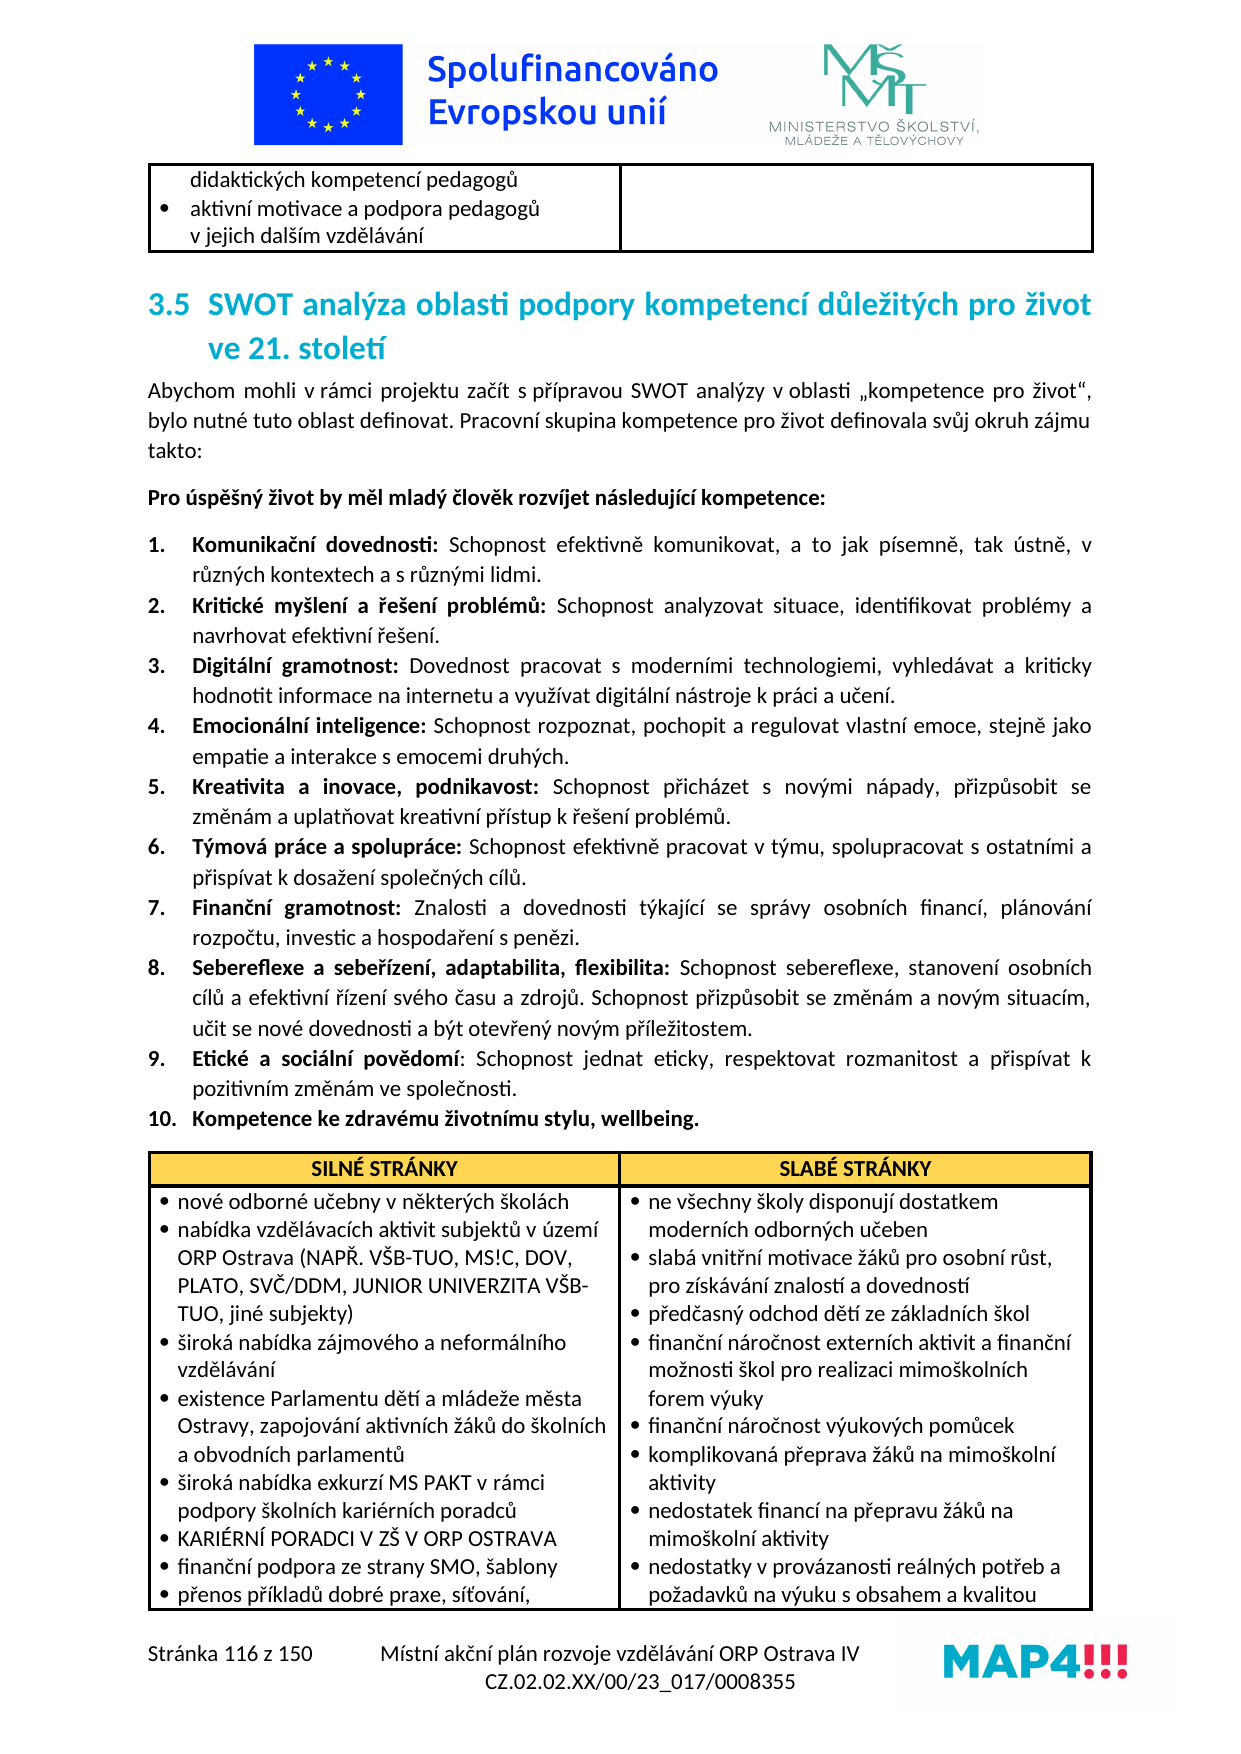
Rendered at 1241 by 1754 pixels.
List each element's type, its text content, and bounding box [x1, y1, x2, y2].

list Kritické myšlení a řešení problémů: Schopnost analyzovat situace, identifikovat problémy a navrhovat efektivní řešení. [148, 591, 1093, 649]
picture [895, 1610, 1176, 1713]
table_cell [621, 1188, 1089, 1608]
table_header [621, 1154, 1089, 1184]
list Finanční gramotnost: Znalosti a dovednosti týkající se správy osobních financí, plánování rozpočtu, investic a hospodaření s penězi. [148, 893, 1093, 951]
list Sebereflexe a sebeřízení, adaptabilita, flexibilita: Schopnost sebereflexe, stanovení osobních cílů a efektivní řízení svého času a zdrojů. Schopnost přizpůsobit se změnám a novým situacím, učit se nové dovednosti a být otevřený novým příležitostem. [148, 953, 1093, 1042]
list Kompetence ke zdravému životnímu stylu, wellbeing. [148, 1104, 1093, 1132]
list Etické a sociální povědomí: Schopnost jednat eticky, respektovat rozmanitost a přispívat k pozitivním změnám ve společnosti. [148, 1044, 1093, 1102]
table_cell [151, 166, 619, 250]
text Abychom mohli v rámci projektu začít s přípravou SWOT analýzy v oblasti „kompetence pro život“, bylo nutné tuto oblast definovat. Pracovní skupina kompetence pro život definovala svůj okruh zájmu takto: [148, 376, 1093, 464]
list Kreativita a inovace, podnikavost: Schopnost přicházet s novými nápady, přizpůsobit se změnám a uplatňovat kreativní přístup k řešení problémů. [148, 772, 1093, 830]
list Týmová práce a spolupráce: Schopnost efektivně pracovat v týmu, spolupracovat s ostatními a přispívat k dosažení společných cílů. [148, 832, 1093, 891]
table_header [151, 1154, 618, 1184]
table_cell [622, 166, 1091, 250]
subtitle SWOT analýza oblasti podpory kompetencí důležitých pro život ve 21. století [148, 283, 1093, 368]
list Komunikační dovednosti: Schopnost efektivně komunikovat, a to jak písemně, tak ústně, v různých kontextech a s různými lidmi. [148, 530, 1093, 588]
list Digitální gramotnost: Dovednost pracovat s moderními technologiemi, vyhledávat a kriticky hodnotit informace na internetu a využívat digitální nástroje k práci a učení. [148, 651, 1093, 709]
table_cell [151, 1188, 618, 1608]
list Emocionální inteligence: Schopnost rozpoznat, pochopit a regulovat vlastní emoce, stejně jako empatie a interakce s emocemi druhých. [148, 712, 1093, 770]
picture [251, 42, 985, 146]
text Pro úspěšný život by měl mladý člověk rozvíjet následující kompetence: [148, 483, 1093, 511]
